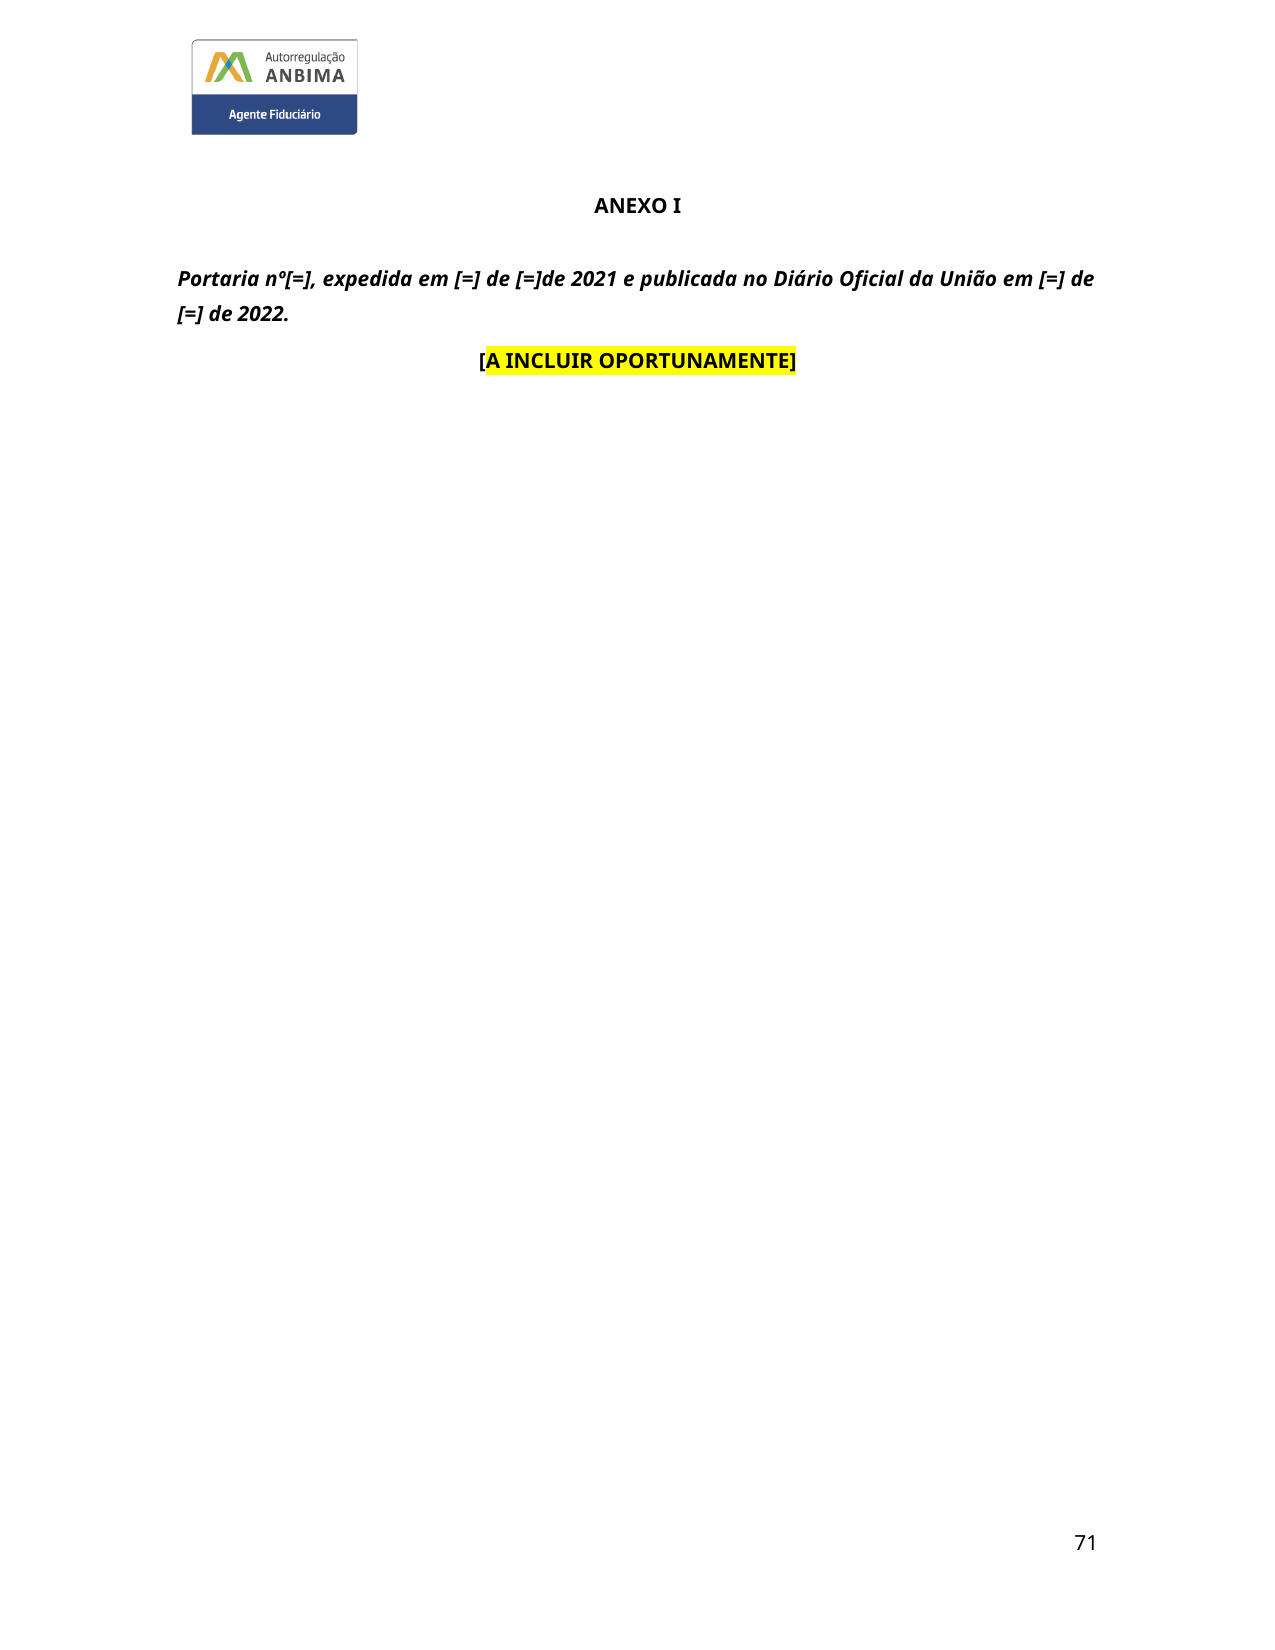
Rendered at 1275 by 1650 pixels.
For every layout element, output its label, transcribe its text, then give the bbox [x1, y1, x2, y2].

picture [191, 39, 358, 135]
text Portaria nº[=], expedida em [=] de [=]de 2021 e publicada no Diário Oficial da União em [=] de [=] de 2022. [177, 258, 1098, 329]
text [A INCLUIR OPORTUNAMENTE] [177, 341, 1098, 375]
